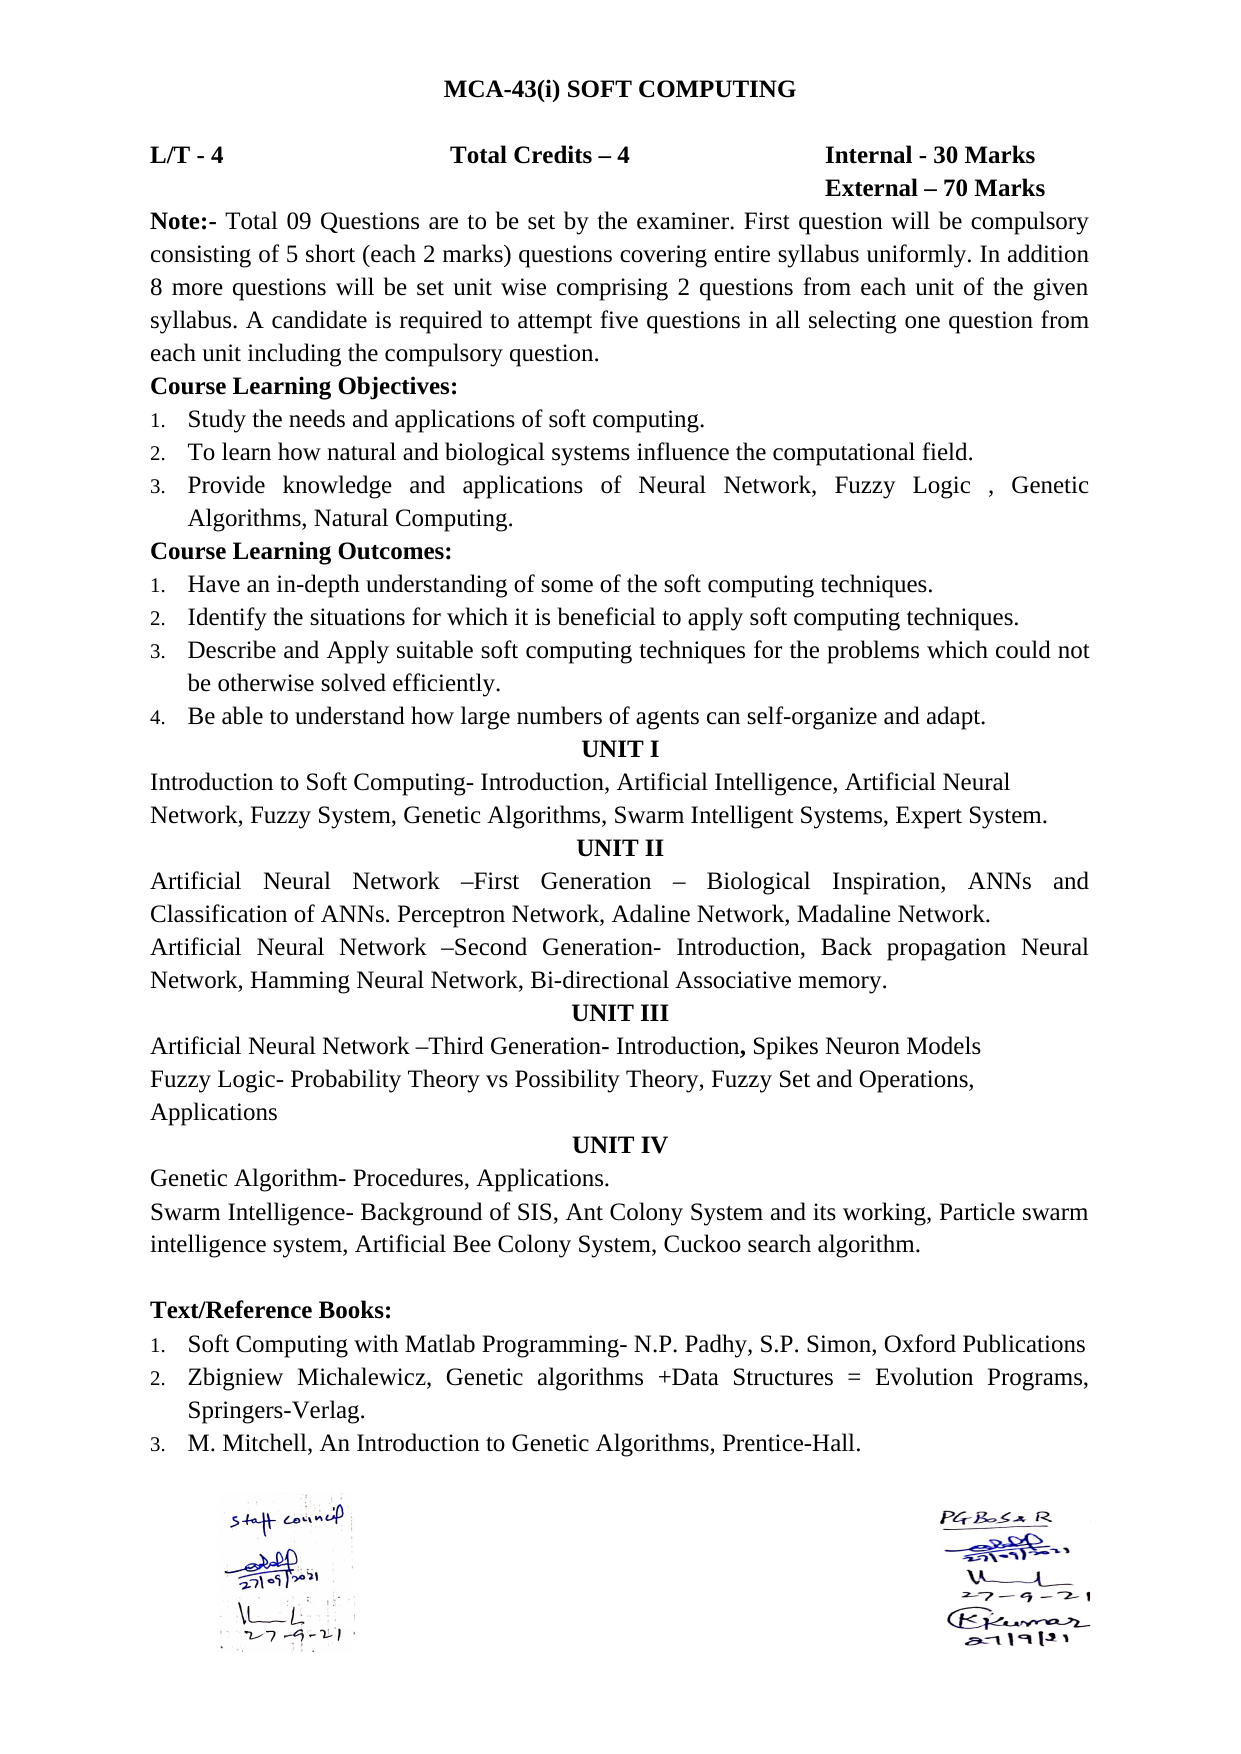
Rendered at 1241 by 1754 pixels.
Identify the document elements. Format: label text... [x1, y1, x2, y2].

list Study the needs and applications of soft computing. [150, 404, 1090, 433]
text L/T - 4 Total Credits – 4 Internal - 30 Marks External – 70 Marks [150, 140, 1090, 202]
text UNIT I [150, 734, 1090, 763]
text Genetic Algorithm- Procedures, Applications. [150, 1163, 1090, 1192]
list Soft Computing with Matlab Programming- N.P. Padhy, S.P. Simon, Oxford Publications [150, 1329, 1090, 1357]
text UNIT IV [150, 1131, 1090, 1159]
list To learn how natural and biological systems influence the computational field. [150, 437, 1090, 466]
text UNIT II [150, 833, 1090, 862]
text UNIT III [150, 998, 1090, 1027]
list Provide knowledge and applications of Neural Network, Fuzzy Logic , Genetic Algorithms, Natural Computing. [150, 470, 1090, 532]
list Have an in-depth understanding of some of the soft computing techniques. [150, 569, 1090, 598]
text Artificial Neural Network –Third Generation- Introduction, Spikes Neuron Models [150, 1031, 1090, 1060]
text MCA-43(i) SOFT COMPUTING [150, 74, 1090, 103]
text Introduction to Soft Computing- Introduction, Artificial Intelligence, Artificial Neural Network, Fuzzy System, Genetic Algorithms, Swarm Intelligent Systems, Expert System. [150, 767, 1090, 829]
text Artificial Neural Network –First Generation – Biological Inspiration, ANNs and Classification of ANNs. Perceptron Network, Adaline Network, Madaline Network. [150, 866, 1090, 928]
text Fuzzy Logic- Probability Theory vs Possibility Theory, Fuzzy Set and Operations, Applications [150, 1064, 1090, 1126]
list Describe and Apply suitable soft computing techniques for the problems which could not be otherwise solved efficiently. [150, 635, 1090, 697]
text Artificial Neural Network –Second Generation- Introduction, Back propagation Neural Network, Hamming Neural Network, Bi-directional Associative memory. [150, 932, 1090, 994]
list Zbigniew Michalewicz, Genetic algorithms +Data Structures = Evolution Programs, Springers-Verlag. [150, 1362, 1090, 1423]
list Be able to understand how large numbers of agents can self-organize and adapt. [150, 701, 1090, 730]
list M. Mitchell, An Introduction to Genetic Algorithms, Prentice-Hall. [150, 1428, 1090, 1456]
text Text/Reference Books: [150, 1296, 1090, 1324]
list Identify the situations for which it is beneficial to apply soft computing techniques. [150, 602, 1090, 631]
text Course Learning Outcomes: [150, 536, 1090, 565]
text Course Learning Objectives: [150, 371, 1090, 400]
text Note:- Total 09 Questions are to be set by the examiner. First question will be compulsory consisting of 5 short (each 2 marks) questions covering entire syllabus uniformly. In addition 8 more questions will be set unit wise comprising 2 questions from each unit of the given syllabus. A candidate is required to attempt five questions in all selecting one question from each unit including the compulsory question. [150, 206, 1090, 367]
text Swarm Intelligence- Background of SIS, Ant Colony System and its working, Particle swarm intelligence system, Artificial Bee Colony System, Cuckoo search algorithm. [150, 1197, 1090, 1258]
